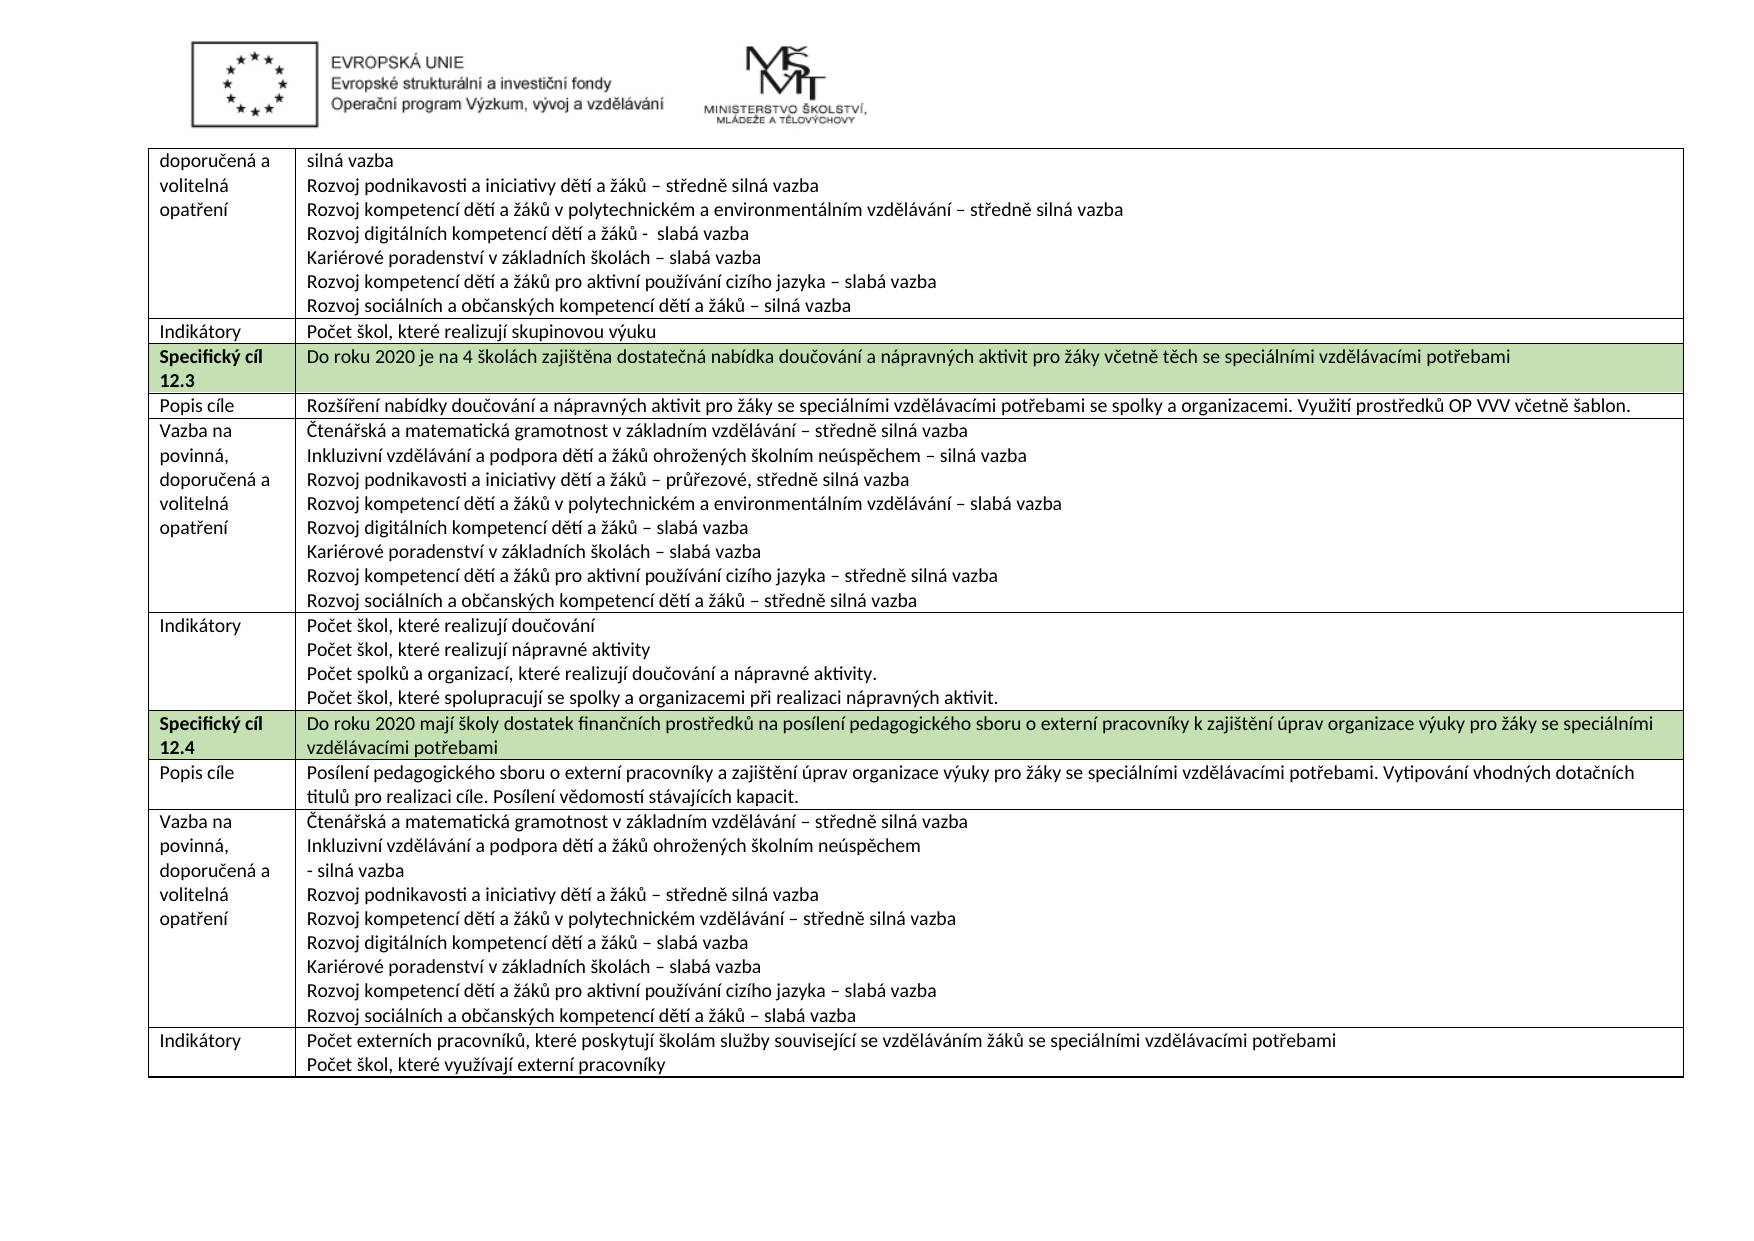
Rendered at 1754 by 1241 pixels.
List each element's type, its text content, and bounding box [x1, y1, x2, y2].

table_cell Vazba na povinná, doporučená a volitelná opatření [149, 149, 295, 318]
picture [147, 0, 904, 148]
table_cell Indikátory [149, 1028, 295, 1076]
table_cell Čtenářská a matematická gramotnost v základním vzdělávání – středně silná vazba Inkluzivní vzdělávání a podpora dětí a žáků ohrožených školním neúspěchem – silná vazba Rozvoj podnikavosti a iniciativy dětí a žáků – průřezové, středně silná vazba Rozvoj kompetencí dětí a žáků v polytechnickém a environmentálním vzdělávání – slabá vazba Rozvoj digitálních kompetencí dětí a žáků – slabá vazba Kariérové poradenství v základních školách – slabá vazba Rozvoj kompetencí dětí a žáků pro aktivní používání cizího jazyka – středně silná vazba Rozvoj sociálních a občanských kompetencí dětí a žáků – středně silná vazba [296, 419, 1683, 612]
table_cell Do roku 2020 je na 4 školách zajištěna dostatečná nabídka doučování a nápravných aktivit pro žáky včetně těch se speciálními vzdělávacími potřebami [296, 344, 1683, 392]
table_cell Indikátory [149, 319, 295, 343]
table_cell Do roku 2020 mají školy dostatek finančních prostředků na posílení pedagogického sboru o externí pracovníky k zajištění úprav organizace výuky pro žáky se speciálními vzdělávacími potřebami [296, 711, 1683, 759]
table_cell Posílení pedagogického sboru o externí pracovníky a zajištění úprav organizace výuky pro žáky se speciálními vzdělávacími potřebami. Vytipování vhodných dotačních titulů pro realizaci cíle. Posílení vědomostí stávajících kapacit. [296, 760, 1683, 808]
table_cell Vazba na povinná, doporučená a volitelná opatření [149, 419, 295, 612]
table_cell Rozšíření nabídky doučování a nápravných aktivit pro žáky se speciálními vzdělávacími potřebami se spolky a organizacemi. Využití prostředků OP VVV včetně šablon. [296, 394, 1683, 418]
table_cell Specifický cíl 12.3 [149, 344, 295, 392]
table_cell Popis cíle [149, 760, 295, 808]
table_cell Indikátory [149, 613, 295, 710]
table_cell Počet externích pracovníků, které poskytují školám služby související se vzděláváním žáků se speciálními vzdělávacími potřebami Počet škol, které využívají externí pracovníky [296, 1028, 1683, 1076]
table_cell Počet škol, které realizují skupinovou výuku [296, 319, 1683, 343]
table_cell Čtenářská a matematická gramotnost v základním vzdělávání – středně silná vazba Inkluzivní vzdělávání a podpora dětí a žáků ohrožených školním neúspěchem - silná vazba Rozvoj podnikavosti a iniciativy dětí a žáků – středně silná vazba Rozvoj kompetencí dětí a žáků v polytechnickém vzdělávání – středně silná vazba Rozvoj digitálních kompetencí dětí a žáků – slabá vazba Kariérové poradenství v základních školách – slabá vazba Rozvoj kompetencí dětí a žáků pro aktivní používání cizího jazyka – slabá vazba Rozvoj sociálních a občanských kompetencí dětí a žáků – slabá vazba [296, 810, 1683, 1027]
table_cell Vazba na povinná, doporučená a volitelná opatření [149, 810, 295, 1027]
table_cell Počet škol, které realizují doučování Počet škol, které realizují nápravné aktivity Počet spolků a organizací, které realizují doučování a nápravné aktivity. Počet škol, které spolupracují se spolky a organizacemi při realizaci nápravných aktivit. [296, 613, 1683, 710]
table_cell Specifický cíl 12.4 [149, 711, 295, 759]
table_cell Popis cíle [149, 394, 295, 418]
